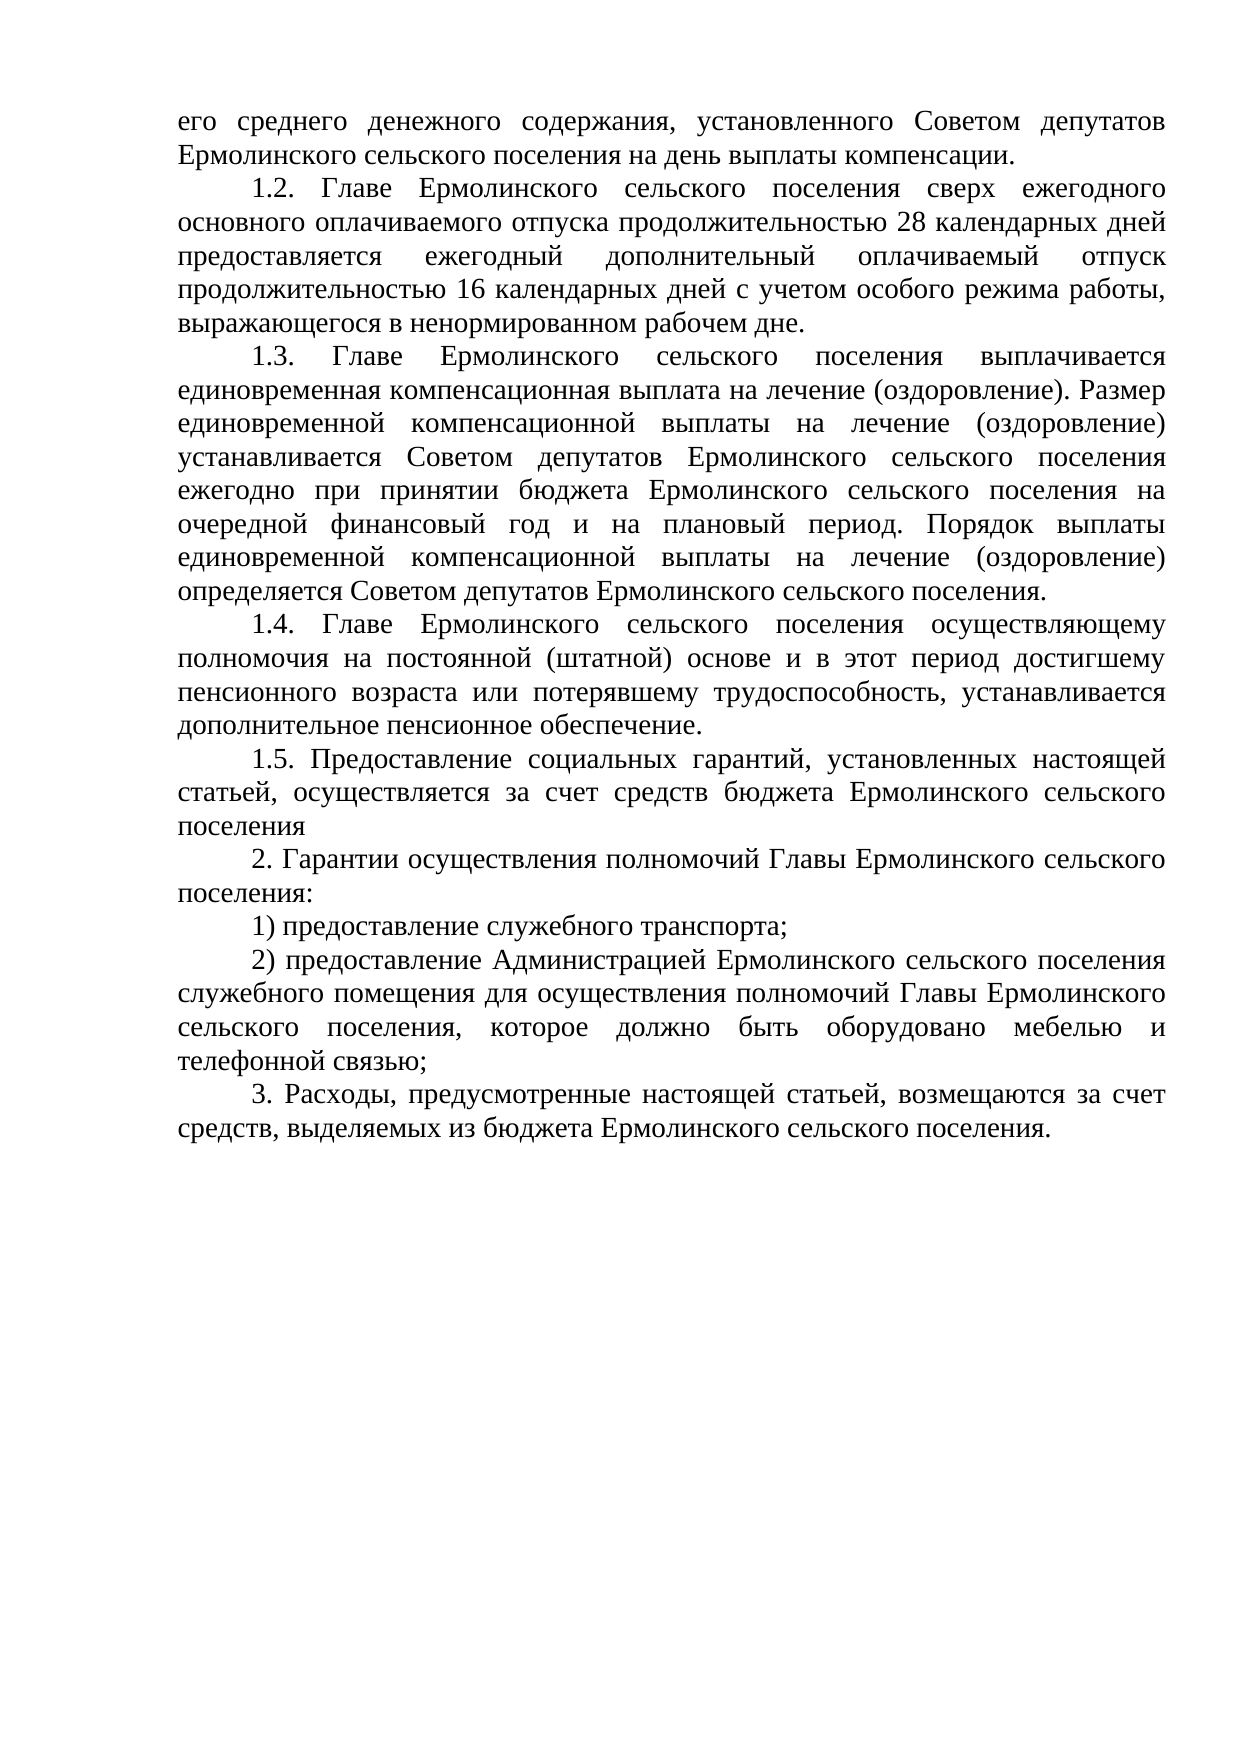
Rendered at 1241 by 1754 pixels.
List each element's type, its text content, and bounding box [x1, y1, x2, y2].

text 2) предоставление Администрацией Ермолинского сельского поселения служебного помещения для осуществления полномочий Главы Ермолинского сельского поселения, которое должно быть оборудовано мебелью и телефонной связью; [177, 942, 1167, 1076]
text 2. Гарантии осуществления полномочий Главы Ермолинского сельского поселения: [177, 841, 1167, 908]
text 1.5. Предоставление социальных гарантий, установленных настоящей статьей, осуществляется за счет средств бюджета Ермолинского сельского поселения [177, 741, 1167, 841]
text 1.4. Главе Ермолинского сельского поселения осуществляющему полномочия на постоянной (штатной) основе и в этот период достигшему пенсионного возраста или потерявшему трудоспособность, устанавливается дополнительное пенсионное обеспечение. [177, 607, 1167, 741]
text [177, 103, 1167, 171]
text 1.2. Главе Ермолинского сельского поселения сверх ежегодного основного оплачиваемого отпуска продолжительностью 28 календарных дней предоставляется ежегодный дополнительный оплачиваемый отпуск продолжительностью 16 календарных дней с учетом особого режима работы, выражающегося в ненормированном рабочем дне. [177, 171, 1167, 338]
text 1) предоставление служебного транспорта; [177, 908, 1167, 942]
text 3. Расходы, предусмотренные настоящей статьей, возмещаются за счет средств, выделяемых из бюджета Ермолинского сельского поселения. [177, 1076, 1167, 1143]
text 1.3. Главе Ермолинского сельского поселения выплачивается единовременная компенсационная выплата на лечение (оздоровление). Размер единовременной компенсационной выплаты на лечение (оздоровление) устанавливается Советом депутатов Ермолинского сельского поселения ежегодно при принятии бюджета Ермолинского сельского поселения на очередной финансовый год и на плановый период. Порядок выплаты единовременной компенсационной выплаты на лечение (оздоровление) определяется Советом депутатов Ермолинского сельского поселения. [177, 338, 1167, 607]
